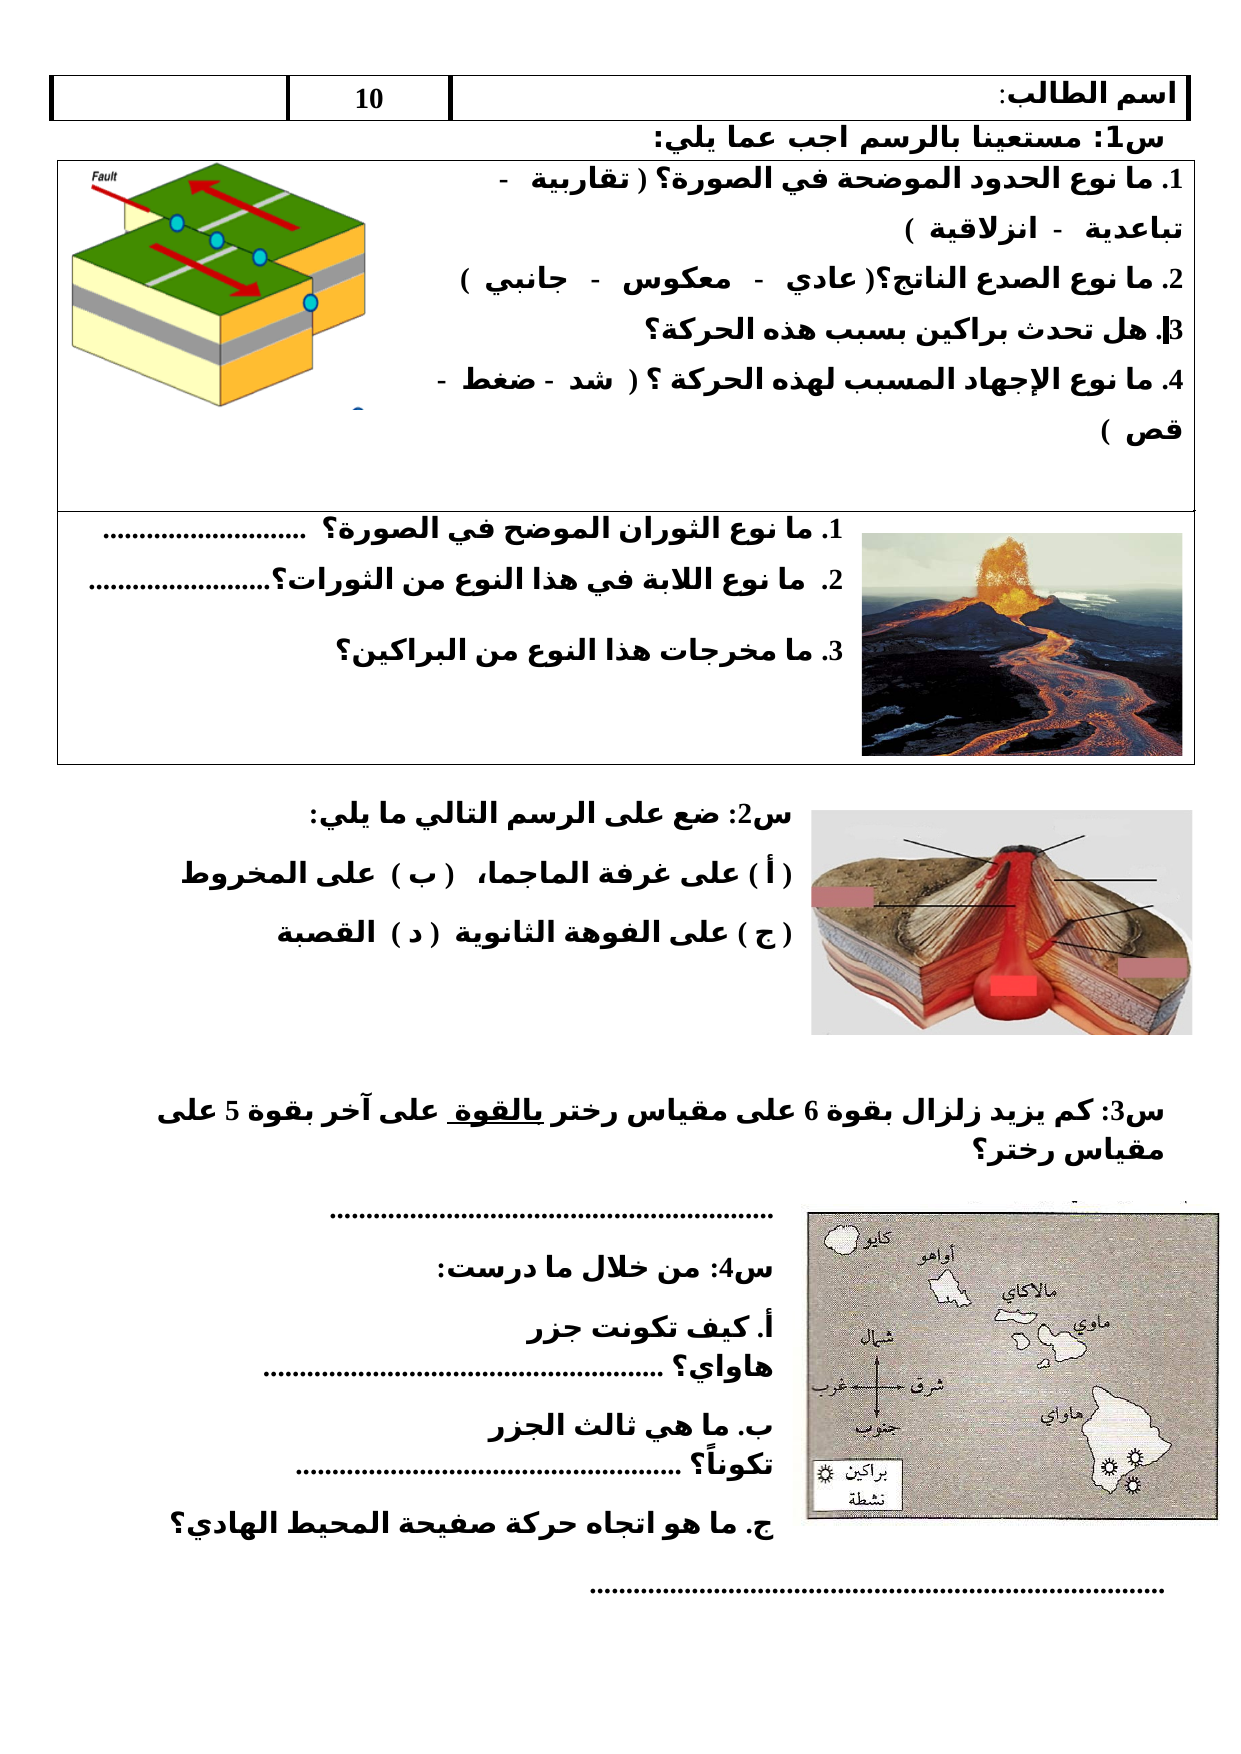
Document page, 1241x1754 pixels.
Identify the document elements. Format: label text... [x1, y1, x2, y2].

picture [792, 1201, 1221, 1526]
picture [861, 533, 1183, 756]
table_header 1. ما نوع الحدود الموضحة في الصورة؟ ( تقاربية - تباعدية - انزلاقية ) 2. ما نوع الصدع الناتج؟( عادي - معكوس - جانبي ) 3 . هل تحدث براكين بسبب هذه الحركة؟ 4. ما نوع الإجهاد المسبب لهذه الحركة ؟ ( شد - ضغط - قص ) [58, 161, 1194, 511]
table_cell 10 [290, 76, 448, 120]
table_cell اسم الطالب: .......................................................................... [453, 76, 1186, 120]
table_cell [54, 76, 286, 120]
text س1: مستعينا بالرسم اجب عما يلي: [75, 121, 1165, 155]
text س4: من خلال ما درست: [75, 1251, 792, 1284]
text ج. ما هو اتجاه حركة صفيحة المحيط الهادي؟ [75, 1506, 1165, 1540]
text ( ج ) على الفوهة الثانوية ( د ) القصبة [75, 915, 811, 949]
text ............................................................................... [75, 1566, 1165, 1599]
text أ. كيف تكونت جزر هاواي؟ ....................................................... [75, 1311, 792, 1383]
text س3: كم يزيد زلزال بقوة 6 على مقياس رختر بالقوة على آخر بقوة 5 على مقياس رختر؟ [75, 1093, 1165, 1165]
text س2: ضع على الرسم التالي ما يلي: [75, 796, 1165, 830]
text ب. ما هي ثالث الجزر تكوناً؟ ..................................................... [75, 1408, 792, 1481]
text ............................................................. [75, 1191, 1165, 1225]
picture [811, 810, 1193, 1035]
picture [68, 160, 369, 410]
table_cell 1. ما نوع الثوران الموضح في الصورة؟ ............................ 2. ما نوع اللابة في هذا النوع من الثورات؟......................... 3. ما مخرجات هذا النوع من البراكين؟ [58, 512, 1194, 763]
text ( أ ) على غرفة الماجما، ( ب ) على المخروط [75, 856, 811, 889]
